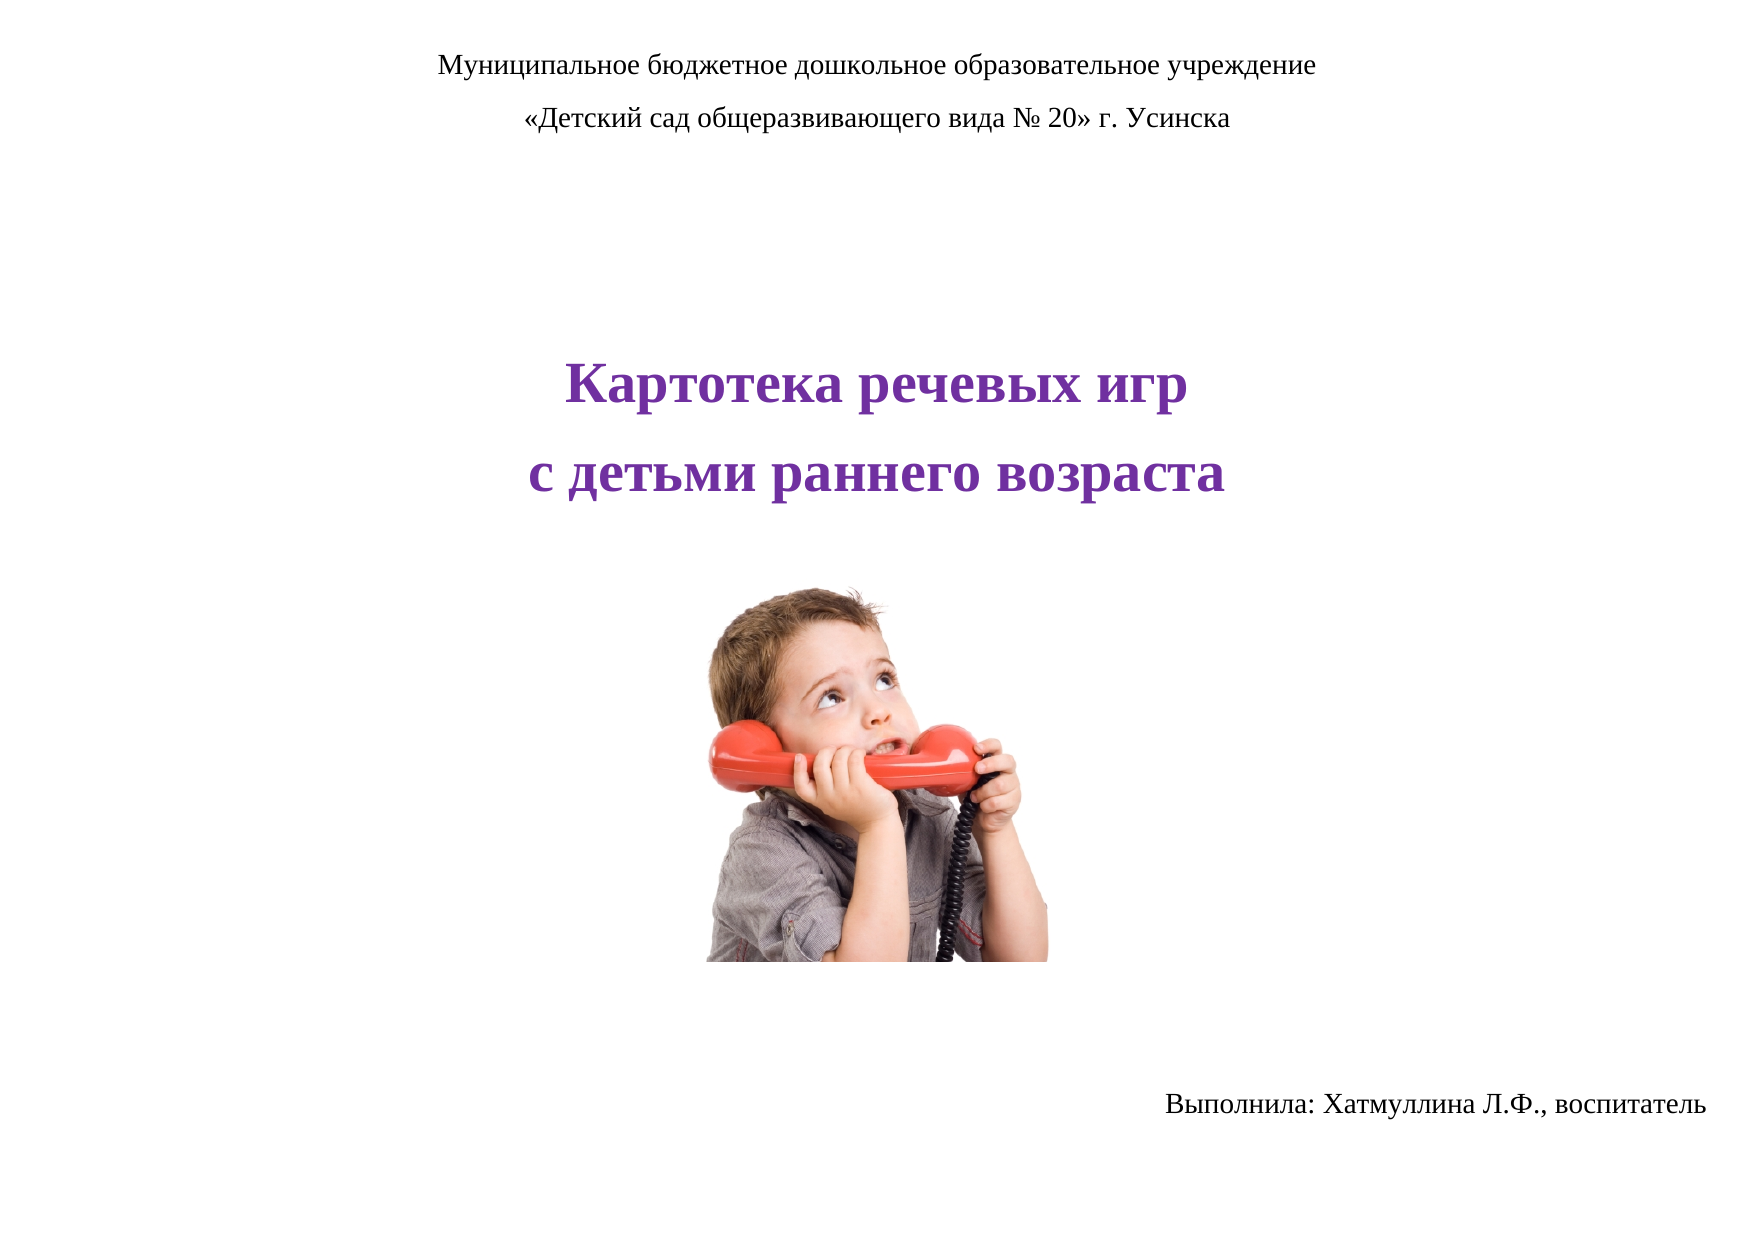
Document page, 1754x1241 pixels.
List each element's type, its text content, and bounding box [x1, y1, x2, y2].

text «Детский сад общеразвивающего вида № 20» г. Усинска [47, 100, 1707, 134]
text с детьми раннего возраста [47, 437, 1707, 504]
text Муниципальное бюджетное дошкольное образовательное учреждение [47, 47, 1707, 81]
text Картотека речевых игр [47, 348, 1707, 415]
text Выполнила: Хатмуллина Л.Ф., воспитатель [47, 1086, 1707, 1120]
picture [612, 578, 1142, 962]
